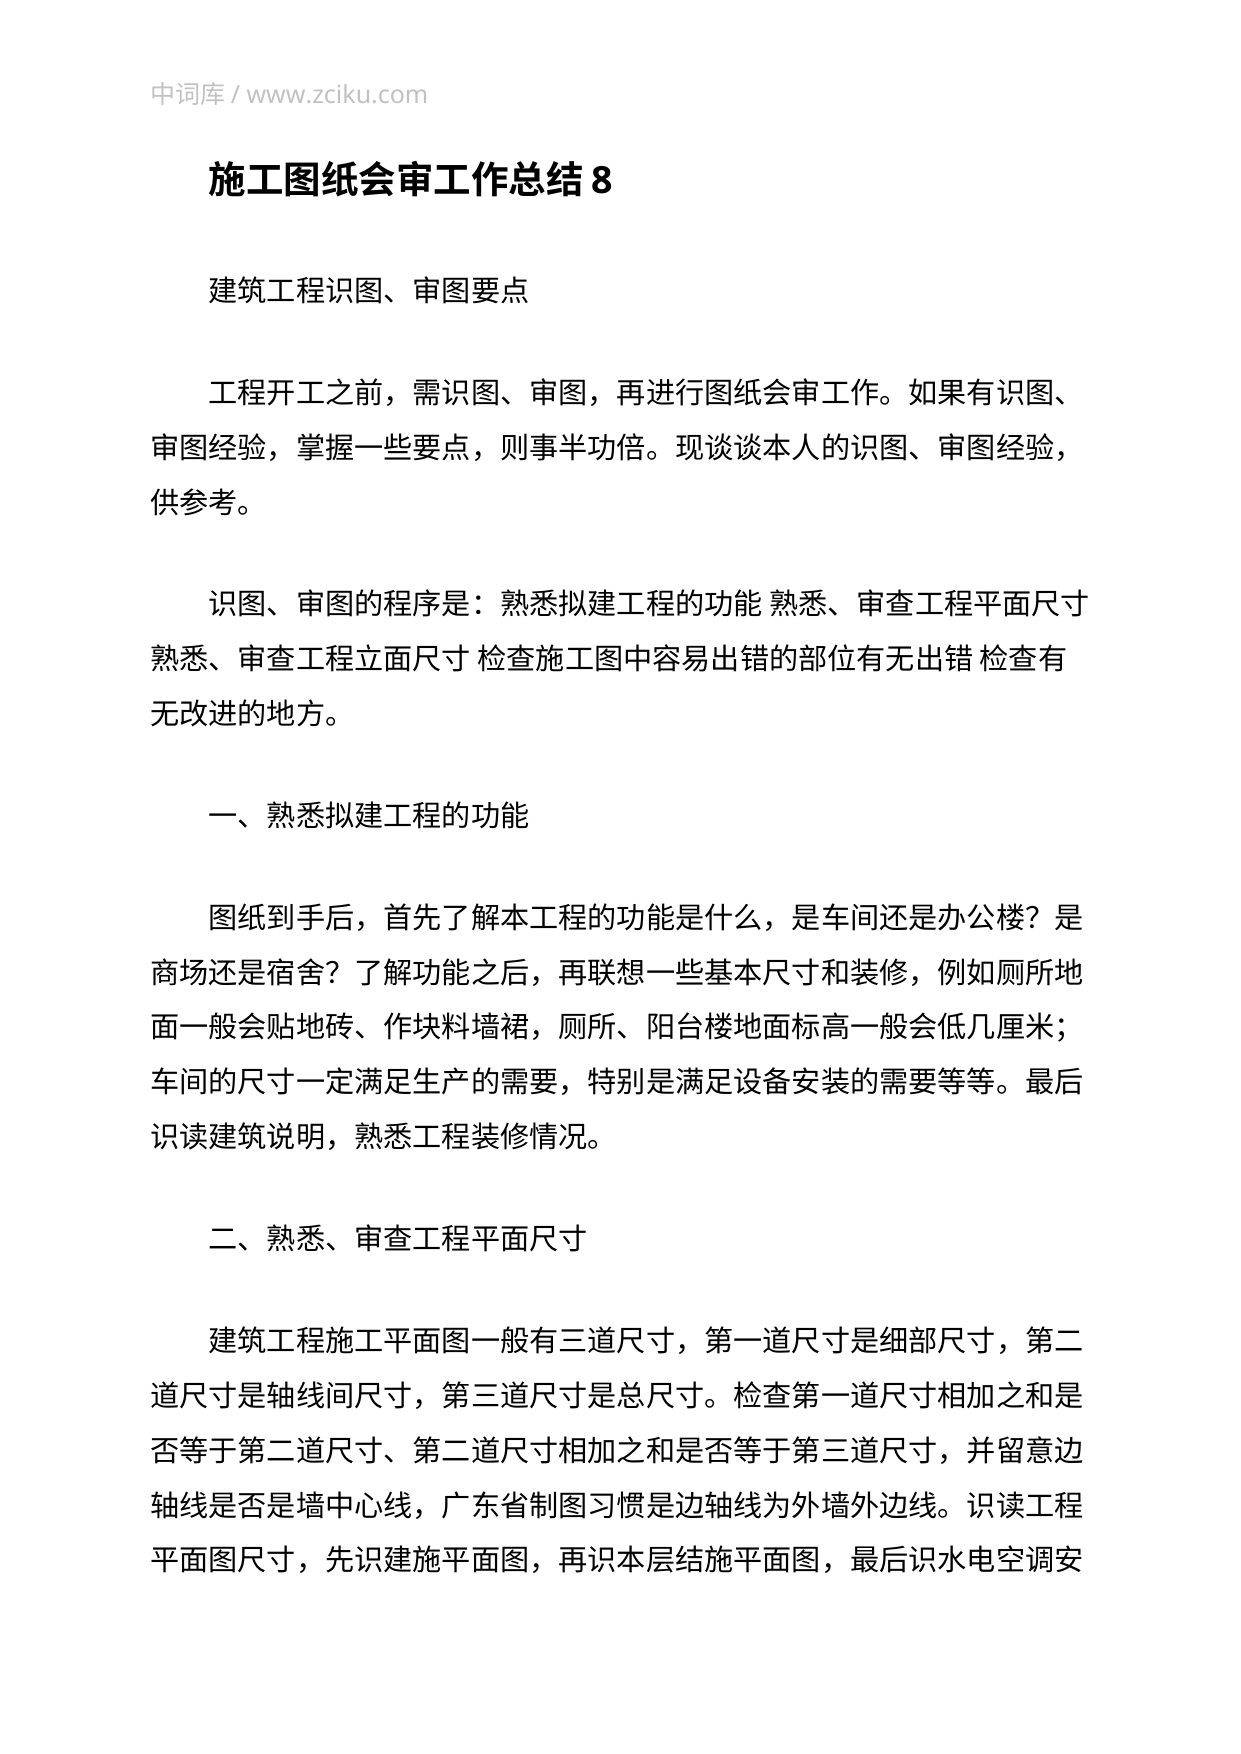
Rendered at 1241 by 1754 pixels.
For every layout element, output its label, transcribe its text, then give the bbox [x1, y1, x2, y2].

text 建筑工程识图、审图要点 [150, 268, 1090, 310]
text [150, 1317, 1090, 1579]
text 二、熟悉、审查工程平面尺寸 [150, 1216, 1090, 1258]
text 一、熟悉拟建工程的功能 [150, 792, 1090, 835]
text 施工图纸会审工作总结8 [150, 150, 1090, 204]
text 识图、审图的程序是：熟悉拟建工程的功能 熟悉、审查工程平面尺寸 熟悉、审查工程立面尺寸 检查施工图中容易出错的部位有无出错 检查有无改进的地方。 [150, 581, 1090, 733]
text 图纸到手后，首先了解本工程的功能是什么，是车间还是办公楼？是商场还是宿舍？了解功能之后，再联想一些基本尺寸和装修，例如厕所地面一般会贴地砖、作块料墙裙，厕所、阳台楼地面标高一般会低几厘米；车间的尺寸一定满足生产的需要，特别是满足设备安装的需要等等。最后识读建筑说明，熟悉工程装修情况。 [150, 894, 1090, 1156]
text 工程开工之前，需识图、审图，再进行图纸会审工作。如果有识图、审图经验，掌握一些要点，则事半功倍。现谈谈本人的识图、审图经验，供参考。 [150, 369, 1090, 521]
